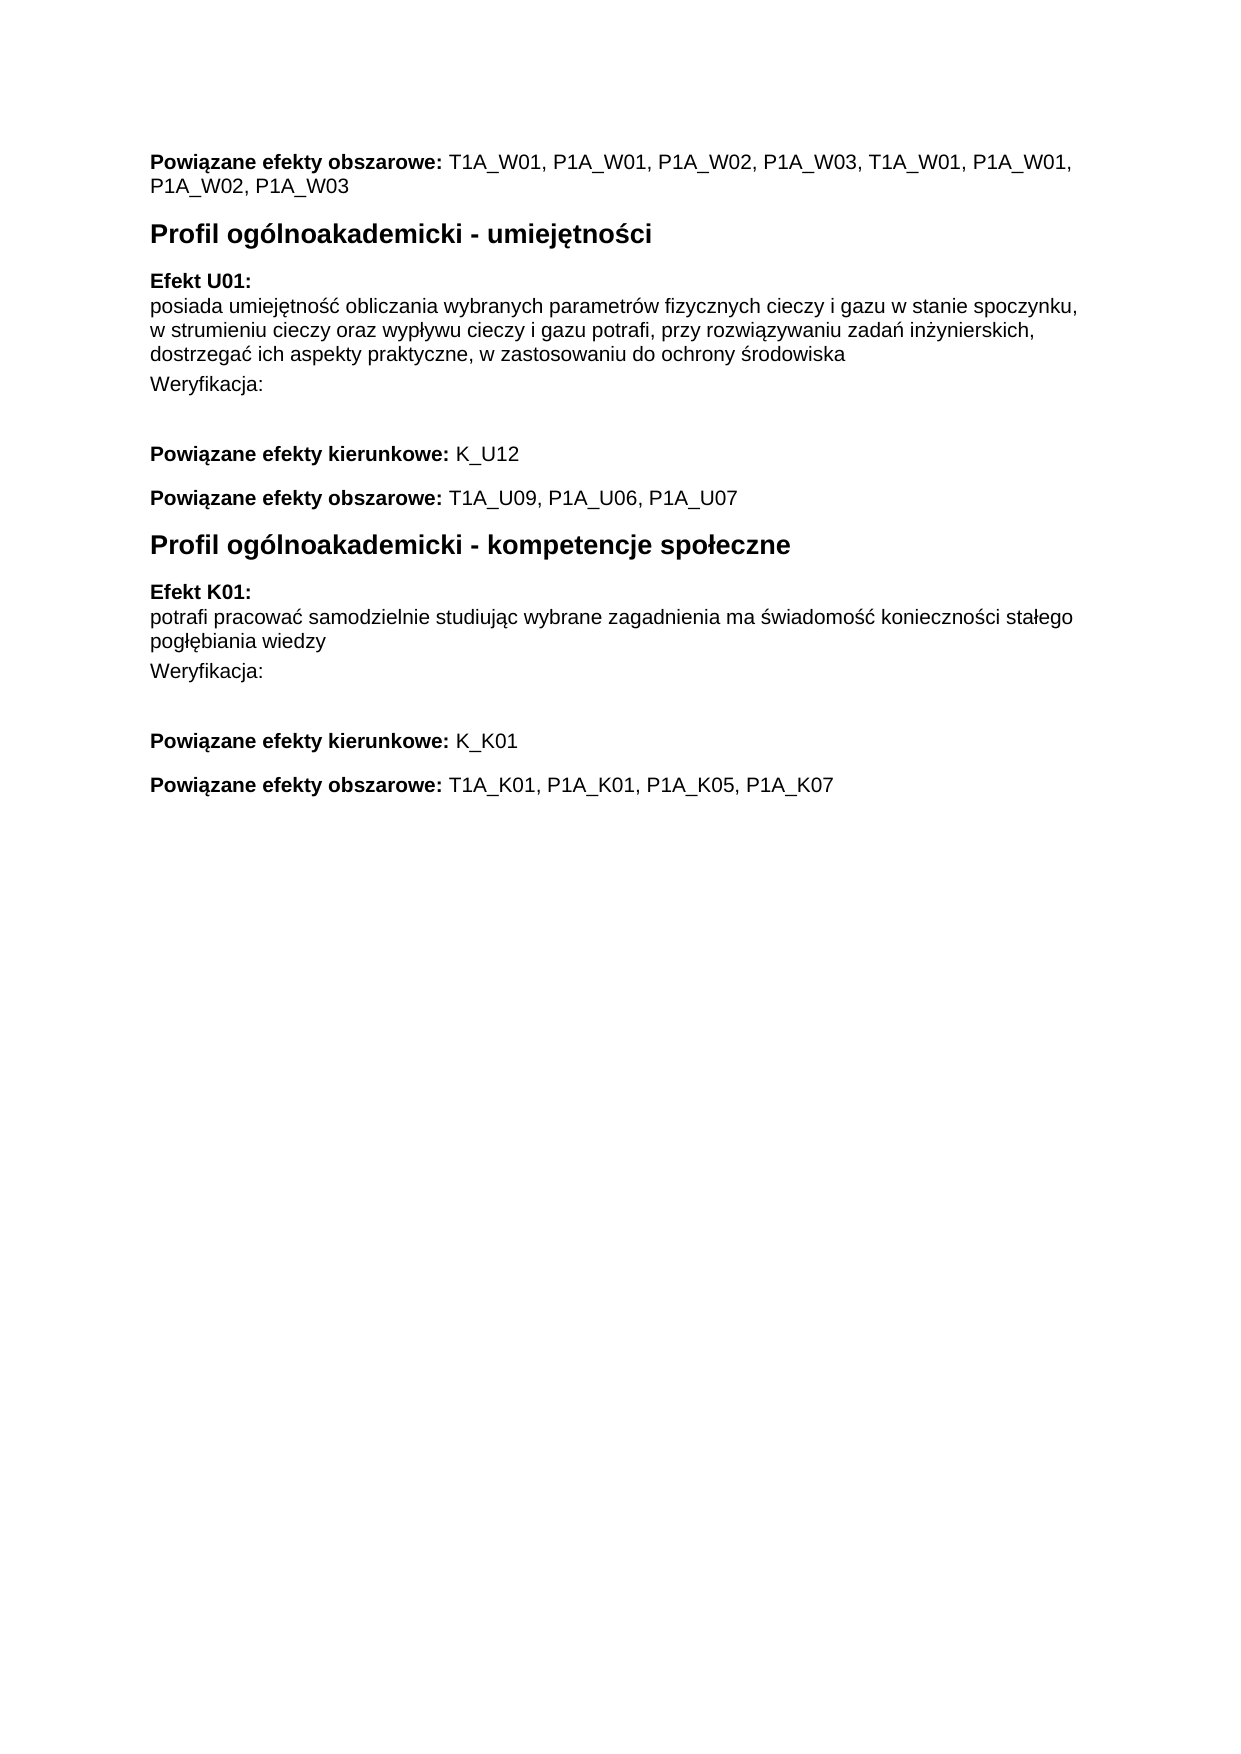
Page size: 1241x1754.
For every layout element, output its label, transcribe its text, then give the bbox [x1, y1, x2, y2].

text Efekt K01: [150, 580, 1090, 604]
text Efekt U01: [150, 269, 1090, 293]
text Weryfikacja: [150, 659, 1090, 683]
subtitle Profil ogólnoakademicki - umiejętności [150, 218, 1090, 249]
text Weryfikacja: [150, 372, 1090, 396]
text potrafi pracować samodzielnie studiując wybrane zagadnienia ma świadomość konieczności stałego pogłębiania wiedzy [150, 605, 1090, 653]
subtitle Profil ogólnoakademicki - kompetencje społeczne [150, 529, 1090, 560]
text Powiązane efekty kierunkowe: K_K01 [150, 729, 1090, 753]
text Powiązane efekty obszarowe: T1A_W01, P1A_W01, P1A_W02, P1A_W03, T1A_W01, P1A_W01, P1A_W02, P1A_W03 [150, 150, 1090, 198]
text Powiązane efekty obszarowe: T1A_K01, P1A_K01, P1A_K05, P1A_K07 [150, 773, 1090, 797]
text Powiązane efekty kierunkowe: K_U12 [150, 442, 1090, 466]
text Powiązane efekty obszarowe: T1A_U09, P1A_U06, P1A_U07 [150, 485, 1090, 509]
text posiada umiejętność obliczania wybranych parametrów fizycznych cieczy i gazu w stanie spoczynku, w strumieniu cieczy oraz wypływu cieczy i gazu potrafi, przy rozwiązywaniu zadań inżynierskich, dostrzegać ich aspekty praktyczne, w zastosowaniu do ochrony środowiska [150, 294, 1090, 366]
